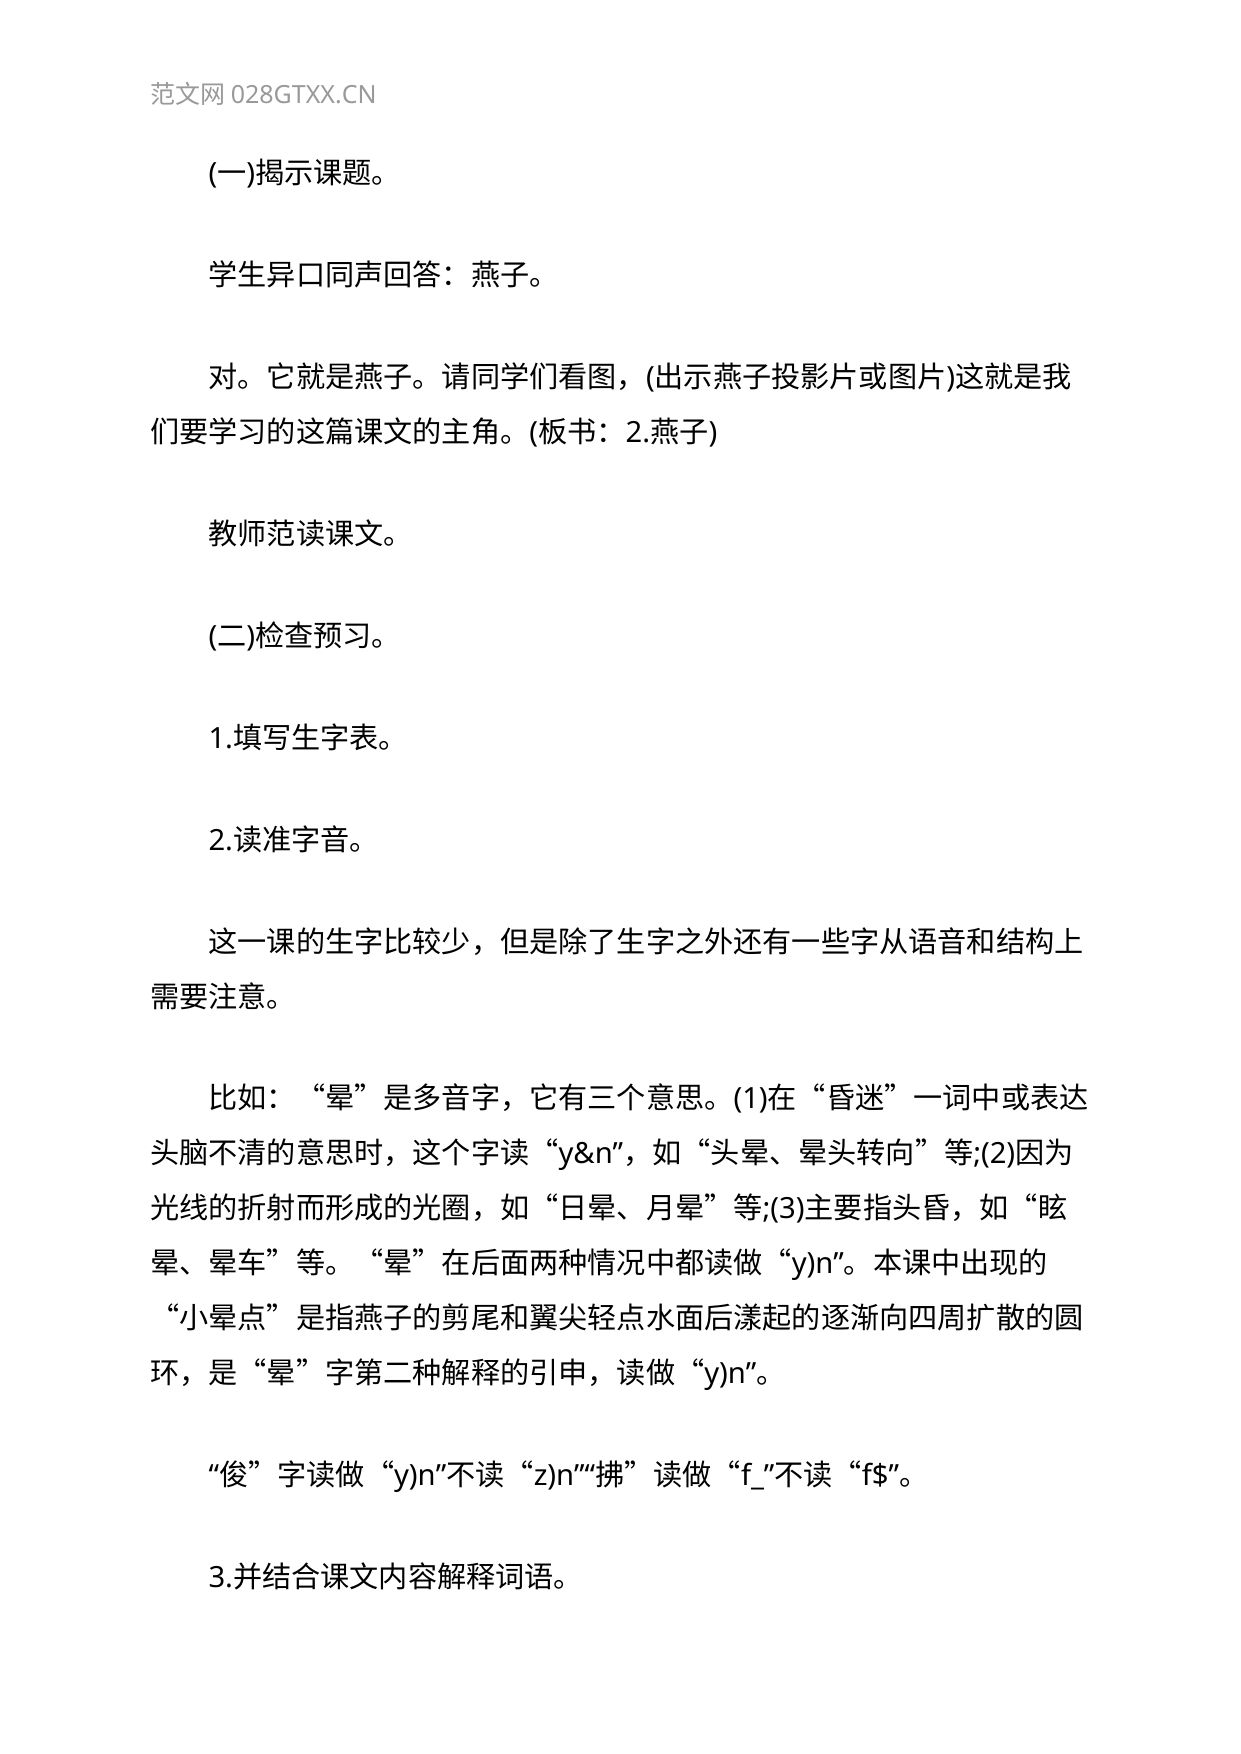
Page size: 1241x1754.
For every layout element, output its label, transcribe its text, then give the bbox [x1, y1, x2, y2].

text 这一课的生字比较少，但是除了生字之外还有一些字从语音和结构上需要注意。 [150, 918, 1090, 1016]
text 学生异口同声回答：燕子。 [150, 252, 1090, 294]
text 2.读准字音。 [150, 816, 1090, 859]
text (一)揭示课题。 [150, 150, 1090, 192]
text (二)检查预习。 [150, 612, 1090, 655]
text 3.并结合课文内容解释词语。 [150, 1554, 1090, 1596]
text 1.填写生字表。 [150, 714, 1090, 757]
text “俊”字读做“y)n”不读“z)n”“拂”读做“f_”不读“f$”。 [150, 1452, 1090, 1494]
text 对。它就是燕子。请同学们看图，(出示燕子投影片或图片)这就是我们要学习的这篇课文的主角。(板书：2.燕子) [150, 354, 1090, 451]
text 比如：“晕”是多音字，它有三个意思。(1)在“昏迷”一词中或表达头脑不清的意思时，这个字读“y&n”，如“头晕、晕头转向”等;(2)因为光线的折射而形成的光圈，如“日晕、月晕”等;(3)主要指头昏，如“眩晕、晕车”等。“晕”在后面两种情况中都读做“y)n”。本课中出现的“小晕点”是指燕子的剪尾和翼尖轻点水面后漾起的逐渐向四周扩散的圆环，是“晕”字第二种解释的引申，读做“y)n”。 [150, 1075, 1090, 1392]
text 教师范读课文。 [150, 511, 1090, 553]
